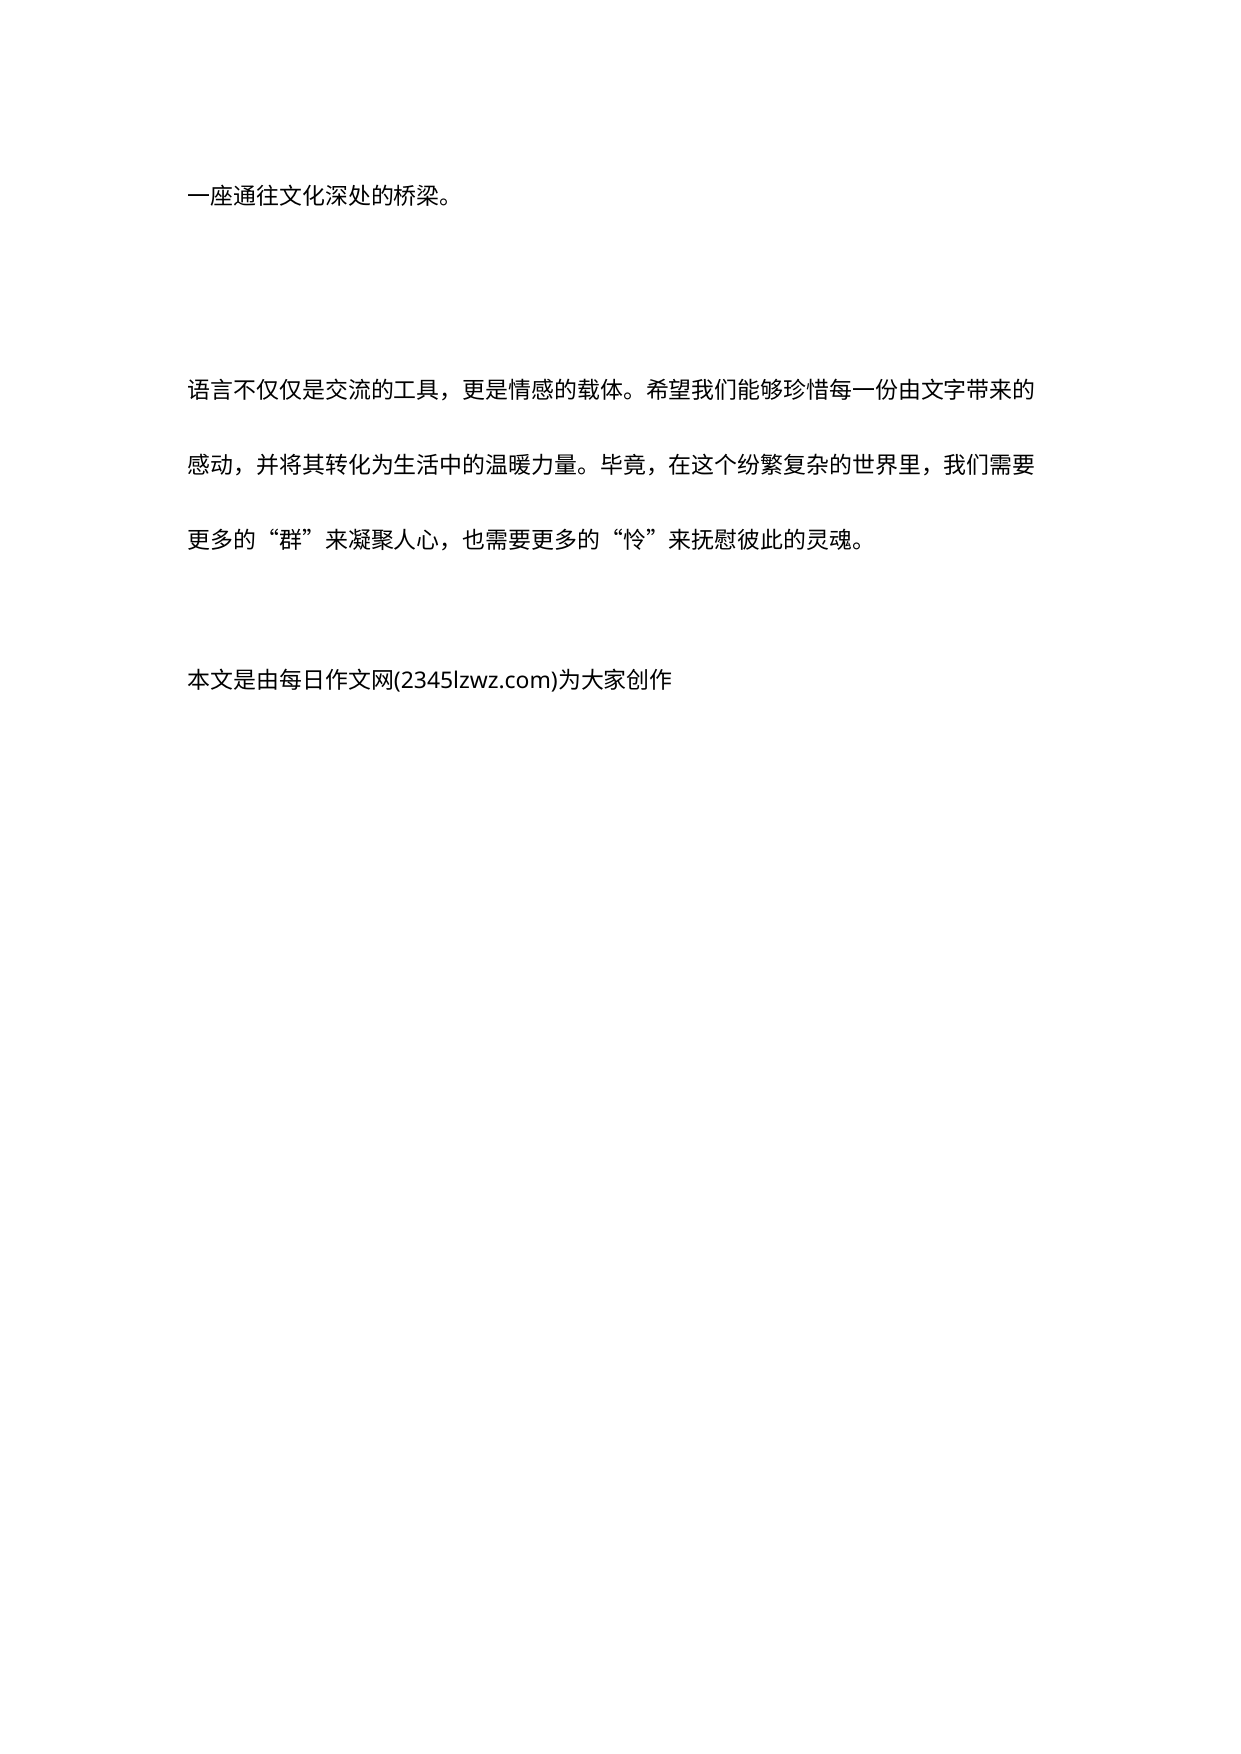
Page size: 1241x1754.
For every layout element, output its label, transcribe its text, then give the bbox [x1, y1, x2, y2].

text 本文是由每日作文网(2345lzwz.com)为大家创作 [187, 646, 1053, 711]
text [187, 162, 1053, 227]
text 语言不仅仅是交流的工具，更是情感的载体。希望我们能够珍惜每一份由文字带来的感动，并将其转化为生活中的温暖力量。毕竟，在这个纷繁复杂的世界里，我们需要更多的“群”来凝聚人心，也需要更多的“怜”来抚慰彼此的灵魂。 [187, 356, 1053, 571]
